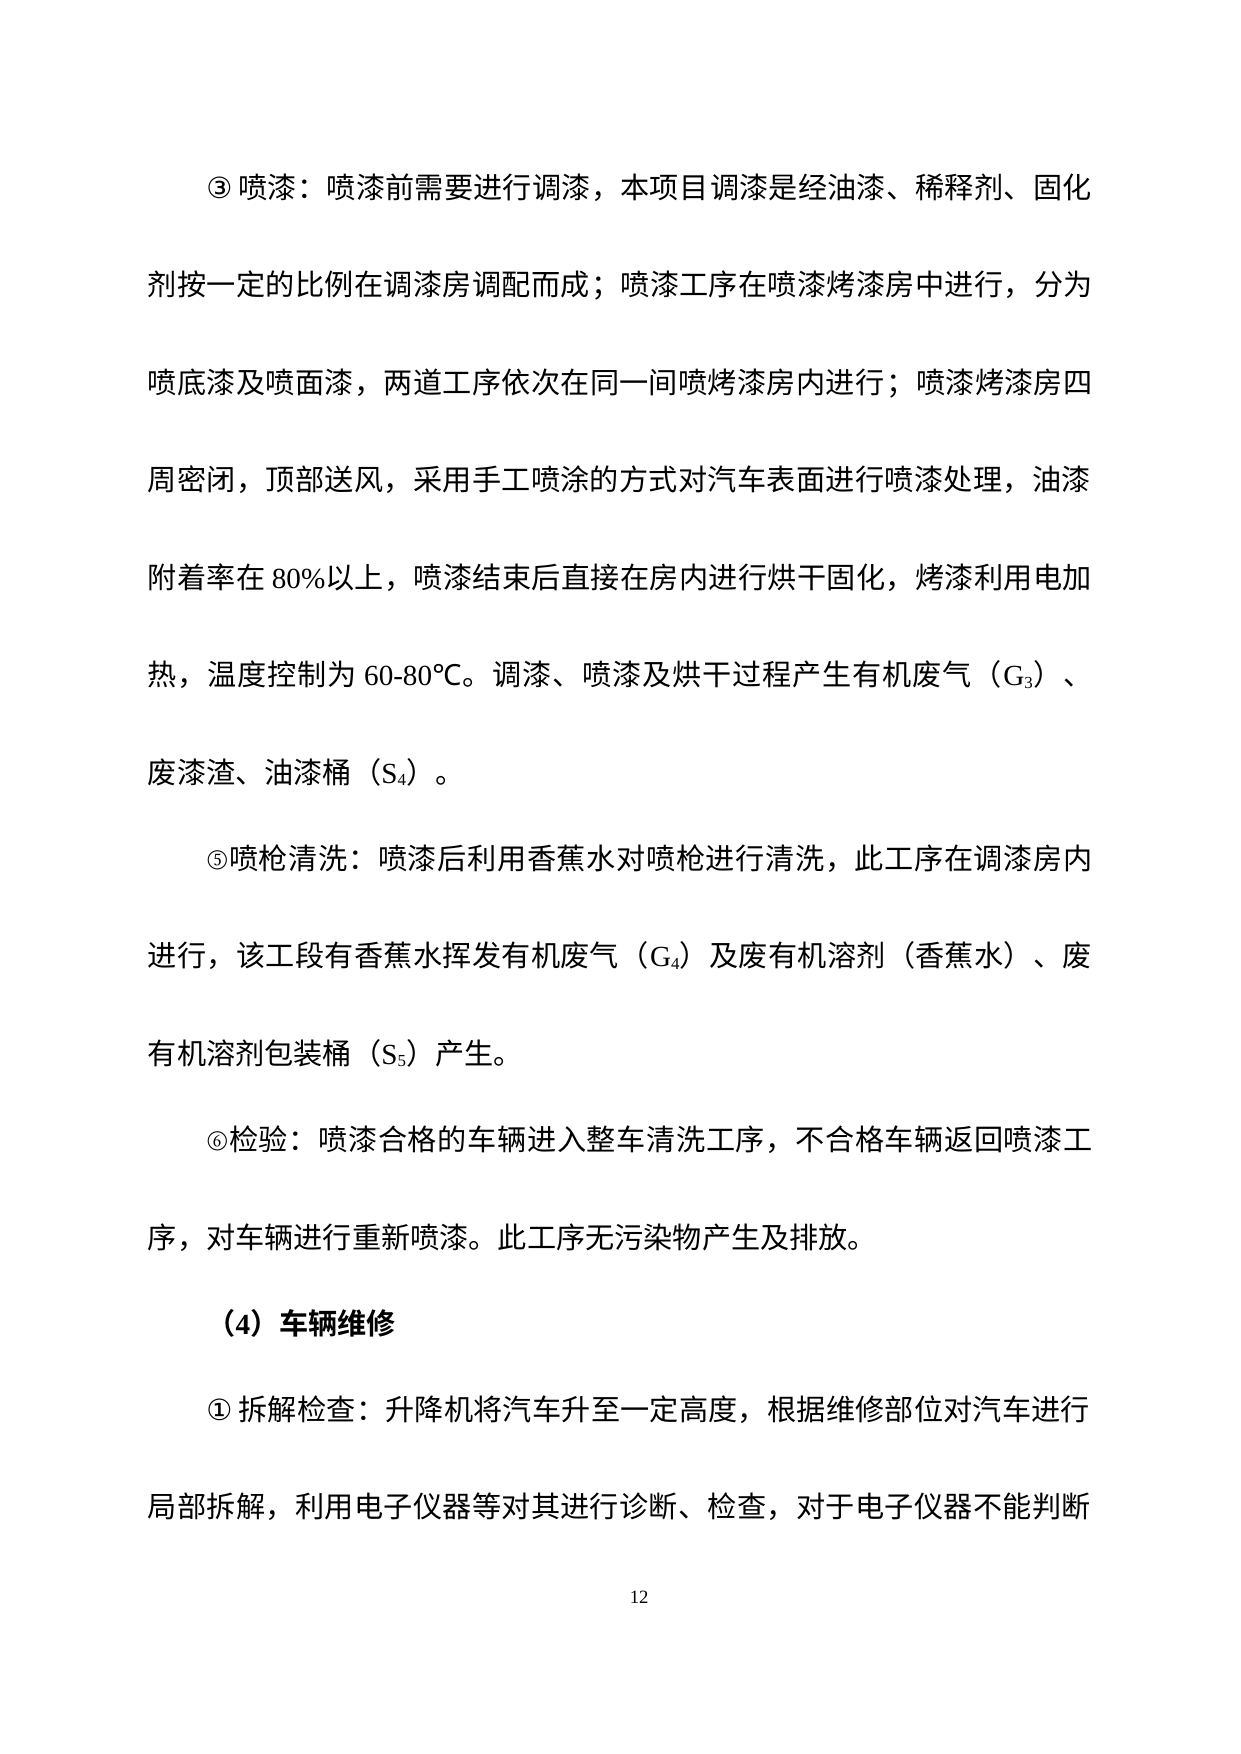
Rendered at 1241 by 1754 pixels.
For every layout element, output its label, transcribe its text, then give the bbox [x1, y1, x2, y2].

text ⑥检验：喷漆合格的车辆进入整车清洗工序，不合格车辆返回喷漆工序，对车辆进行重新喷漆。此工序无污染物产生及排放。 [148, 1105, 1093, 1268]
text ③喷漆：喷漆前需要进行调漆，本项目调漆是经油漆、稀释剂、固化剂按一定的比例在调漆房调配而成；喷漆工序在喷漆烤漆房中进行，分为喷底漆及喷面漆，两道工序依次在同一间喷烤漆房内进行；喷漆烤漆房四周密闭，顶部送风，采用手工喷涂的方式对汽车表面进行喷漆处理，油漆附着率在80%以上，喷漆结束后直接在房内进行烘干固化，烤漆利用电加热，温度控制为60-80℃。调漆、喷漆及烘干过程产生有机废气（G3）、废漆渣、油漆桶（S4）。 [148, 153, 1093, 803]
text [148, 1375, 1093, 1538]
text ⑤喷枪清洗：喷漆后利用香蕉水对喷枪进行清洗，此工序在调漆房内进行，该工段有香蕉水挥发有机废气（G4）及废有机溶剂（香蕉水）、废有机溶剂包装桶（S5）产生。 [148, 824, 1093, 1084]
text （4）车辆维修 [148, 1289, 1093, 1354]
